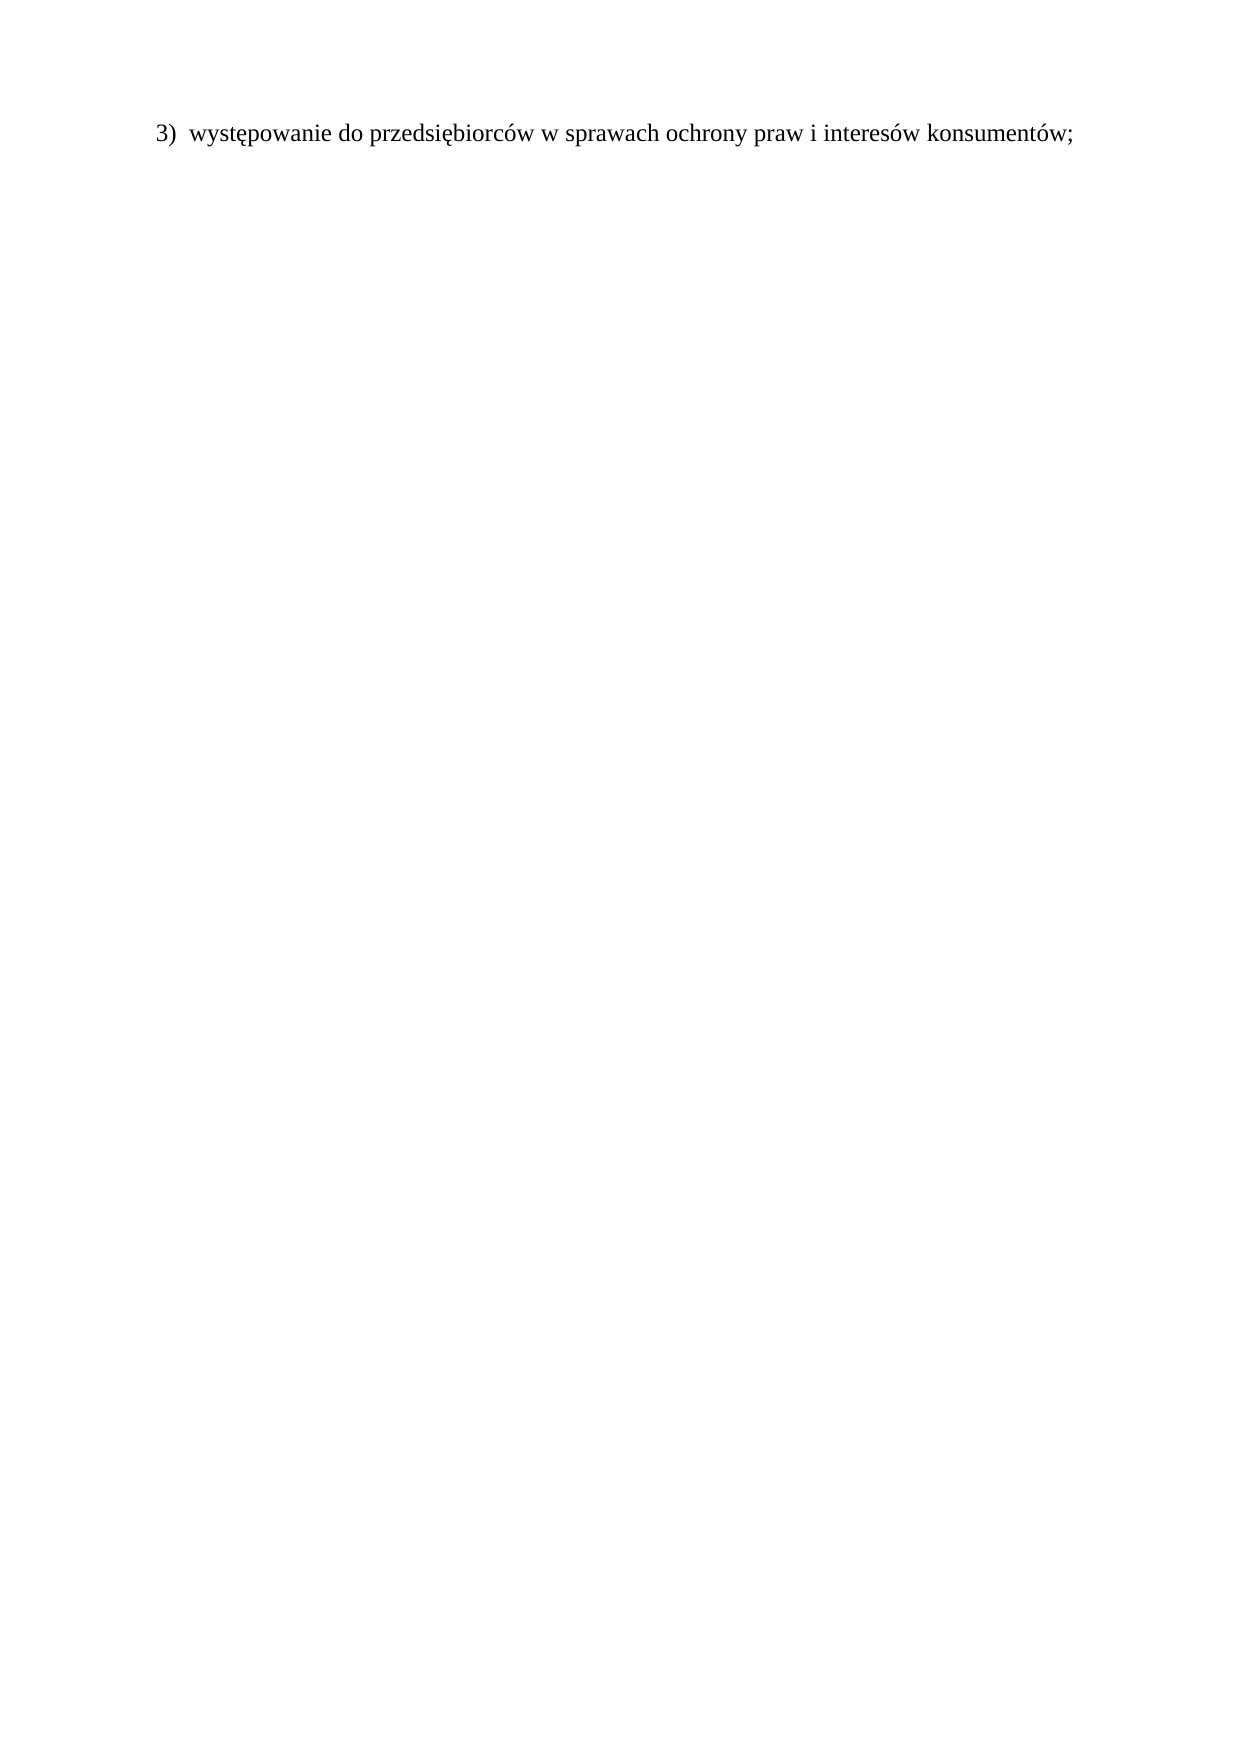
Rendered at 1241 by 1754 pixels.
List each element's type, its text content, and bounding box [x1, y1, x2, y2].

text 3) występowanie do przedsiębiorców w sprawach ochrony praw i interesów konsumentów; [156, 118, 1122, 147]
